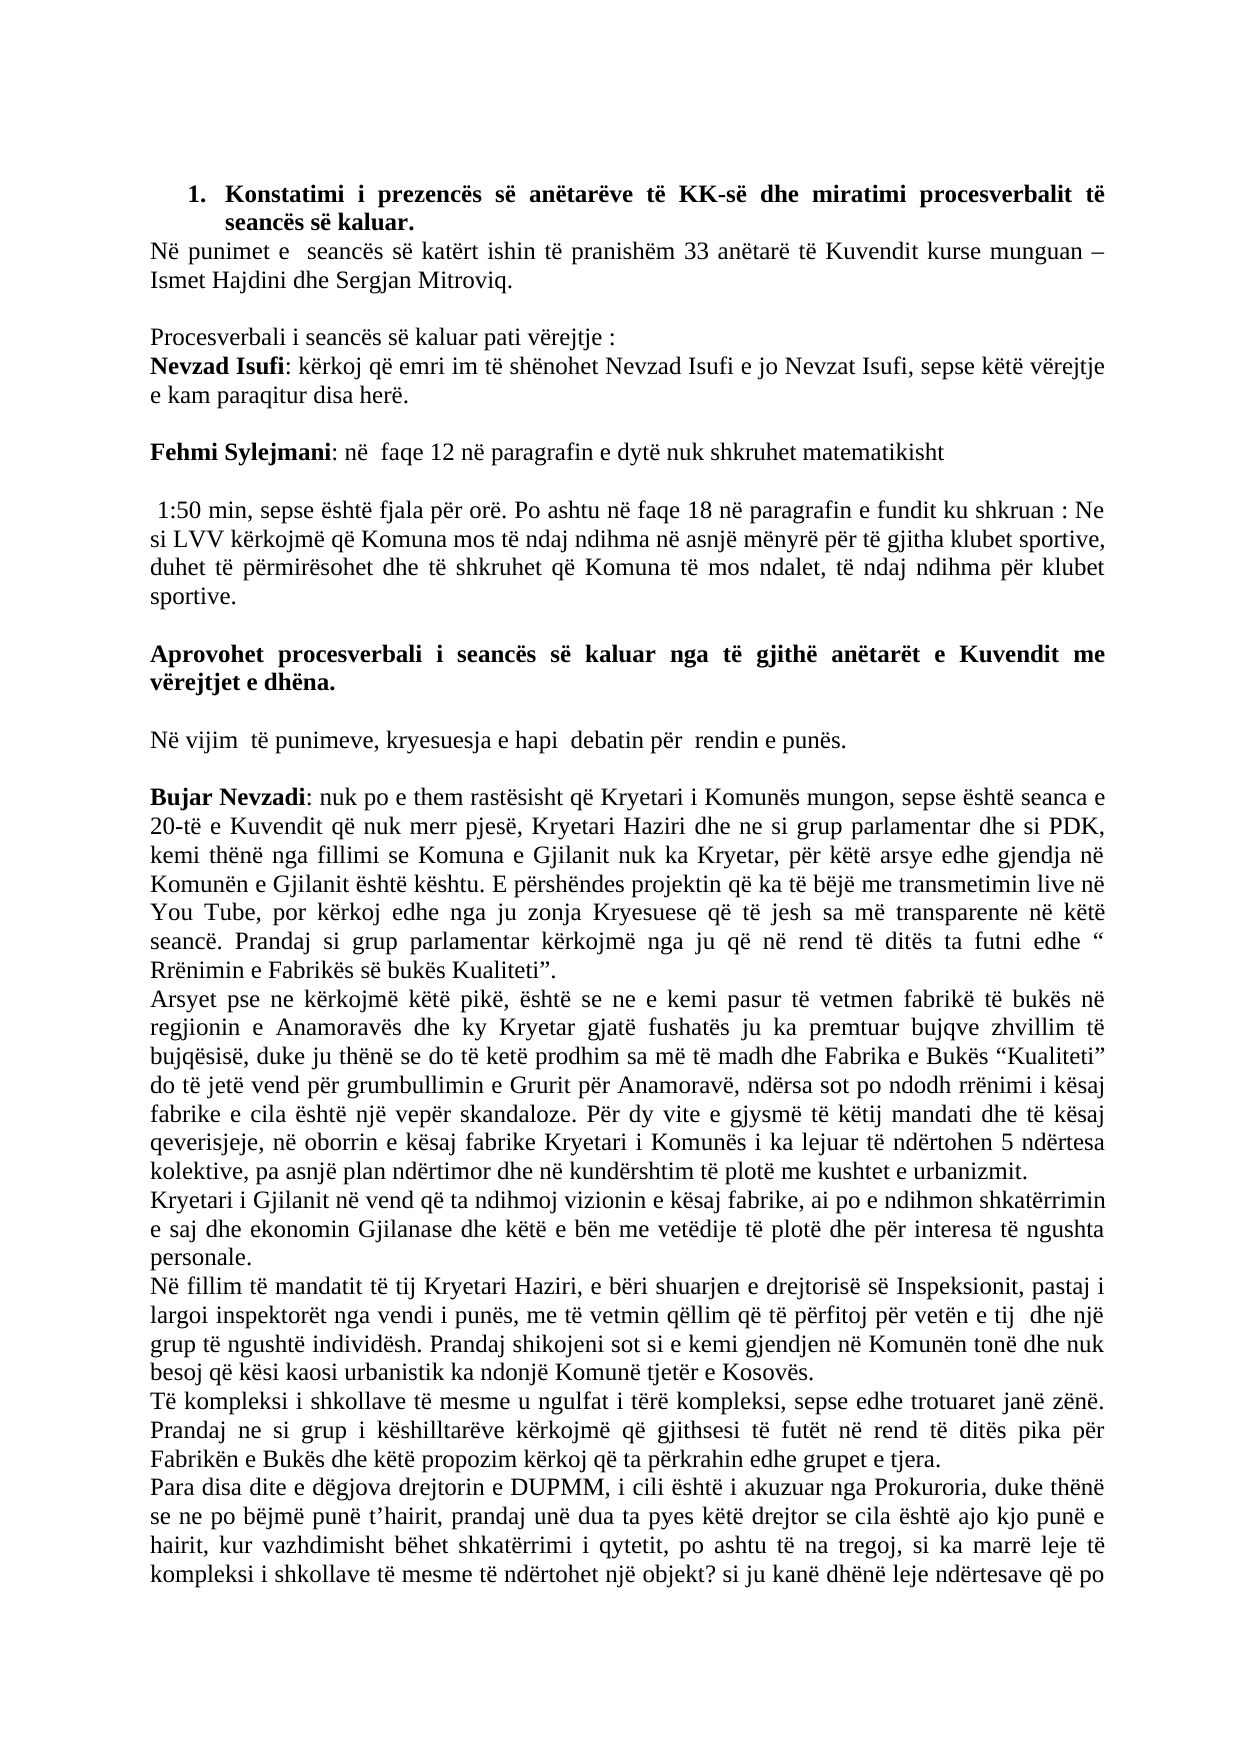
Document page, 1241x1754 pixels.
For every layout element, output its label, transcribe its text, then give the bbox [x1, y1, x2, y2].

list Konstatimi i prezencës së anëtarëve të KK-së dhe miratimi procesverbalit të seancës së kaluar. [187, 179, 1106, 236]
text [150, 1472, 1106, 1587]
text Aprovohet procesverbali i seancës së kaluar nga të gjithë anëtarët e Kuvendit me vërejtjet e dhëna. [150, 639, 1106, 696]
text Arsyet pse ne kërkojmë këtë pikë, është se ne e kemi pasur të vetmen fabrikë të bukës në regjionin e Anamoravës dhe ky Kryetar gjatë fushatës ju ka premtuar bujqve zhvillim të bujqësisë, duke ju thënë se do të ketë prodhim sa më të madh dhe Fabrika e Bukës “Kualiteti” do të jetë vend për grumbullimin e Grurit për Anamoravë, ndërsa sot po ndodh rrënimi i kësaj fabrike e cila është një vepër skandaloze. Për dy vite e gjysmë të këtij mandati dhe të kësaj qeverisjeje, në oborrin e kësaj fabrike Kryetari i Komunës i ka lejuar të ndërtohen 5 ndërtesa kolektive, pa asnjë plan ndërtimor dhe në kundërshtim të plotë me kushtet e urbanizmit. [150, 984, 1106, 1185]
text Në punimet e seancës së katërt ishin të pranishëm 33 anëtarë të Kuvendit kurse munguan –Ismet Hajdini dhe Sergjan Mitroviq. [150, 236, 1106, 294]
text Në fillim të mandatit të tij Kryetari Haziri, e bëri shuarjen e drejtorisë së Inspeksionit, pastaj i largoi inspektorët nga vendi i punës, me të vetmin qëllim që të përfitoj për vetën e tij dhe një grup të ngushtë individësh. Prandaj shikojeni sot si e kemi gjendjen në Komunën tonë dhe nuk besoj që kësi kaosi urbanistik ka ndonjë Komunë tjetër e Kosovës. [150, 1271, 1106, 1386]
text Në vijim të punimeve, kryesuesja e hapi debatin për rendin e punës. [150, 725, 1106, 754]
text 1:50 min, sepse është fjala për orë. Po ashtu në faqe 18 në paragrafin e fundit ku shkruan : Ne si LVV kërkojmë që Komuna mos të ndaj ndihma në asnjë mënyrë për të gjitha klubet sportive, duhet të përmirësohet dhe të shkruhet që Komuna të mos ndalet, të ndaj ndihma për klubet sportive. [150, 495, 1106, 610]
text Bujar Nevzadi: nuk po e them rastësisht që Kryetari i Komunës mungon, sepse është seanca e 20-të e Kuvendit që nuk merr pjesë, Kryetari Haziri dhe ne si grup parlamentar dhe si PDK, kemi thënë nga fillimi se Komuna e Gjilanit nuk ka Kryetar, për këtë arsye edhe gjendja në Komunën e Gjilanit është kështu. E përshëndes projektin që ka të bëjë me transmetimin live në You Tube, por kërkoj edhe nga ju zonja Kryesuese që të jesh sa më transparente në këtë seancë. Prandaj si grup parlamentar kërkojmë nga ju që në rend të ditës ta futni edhe “ Rrënimin e Fabrikës së bukës Kualiteti”. [150, 782, 1106, 984]
text Të kompleksi i shkollave të mesme u ngulfat i tërë kompleksi, sepse edhe trotuaret janë zënë. Prandaj ne si grup i këshilltarëve kërkojmë që gjithsesi të futët në rend të ditës pika për Fabrikën e Bukës dhe këtë propozim kërkoj që ta përkrahin edhe grupet e tjera. [150, 1386, 1106, 1472]
text Procesverbali i seancës së kaluar pati vërejtje : [150, 322, 1106, 351]
text Kryetari i Gjilanit në vend që ta ndihmoj vizionin e kësaj fabrike, ai po e ndihmon shkatërrimin e saj dhe ekonomin Gjilanase dhe këtë e bën me vetëdije të plotë dhe për interesa të ngushta personale. [150, 1185, 1106, 1271]
text Nevzad Isufi: kërkoj që emri im të shënohet Nevzad Isufi e jo Nevzat Isufi, sepse këtë vërejtje e kam paraqitur disa herë. [150, 351, 1106, 409]
text Fehmi Sylejmani: në faqe 12 në paragrafin e dytë nuk shkruhet matematikisht [150, 437, 1106, 466]
